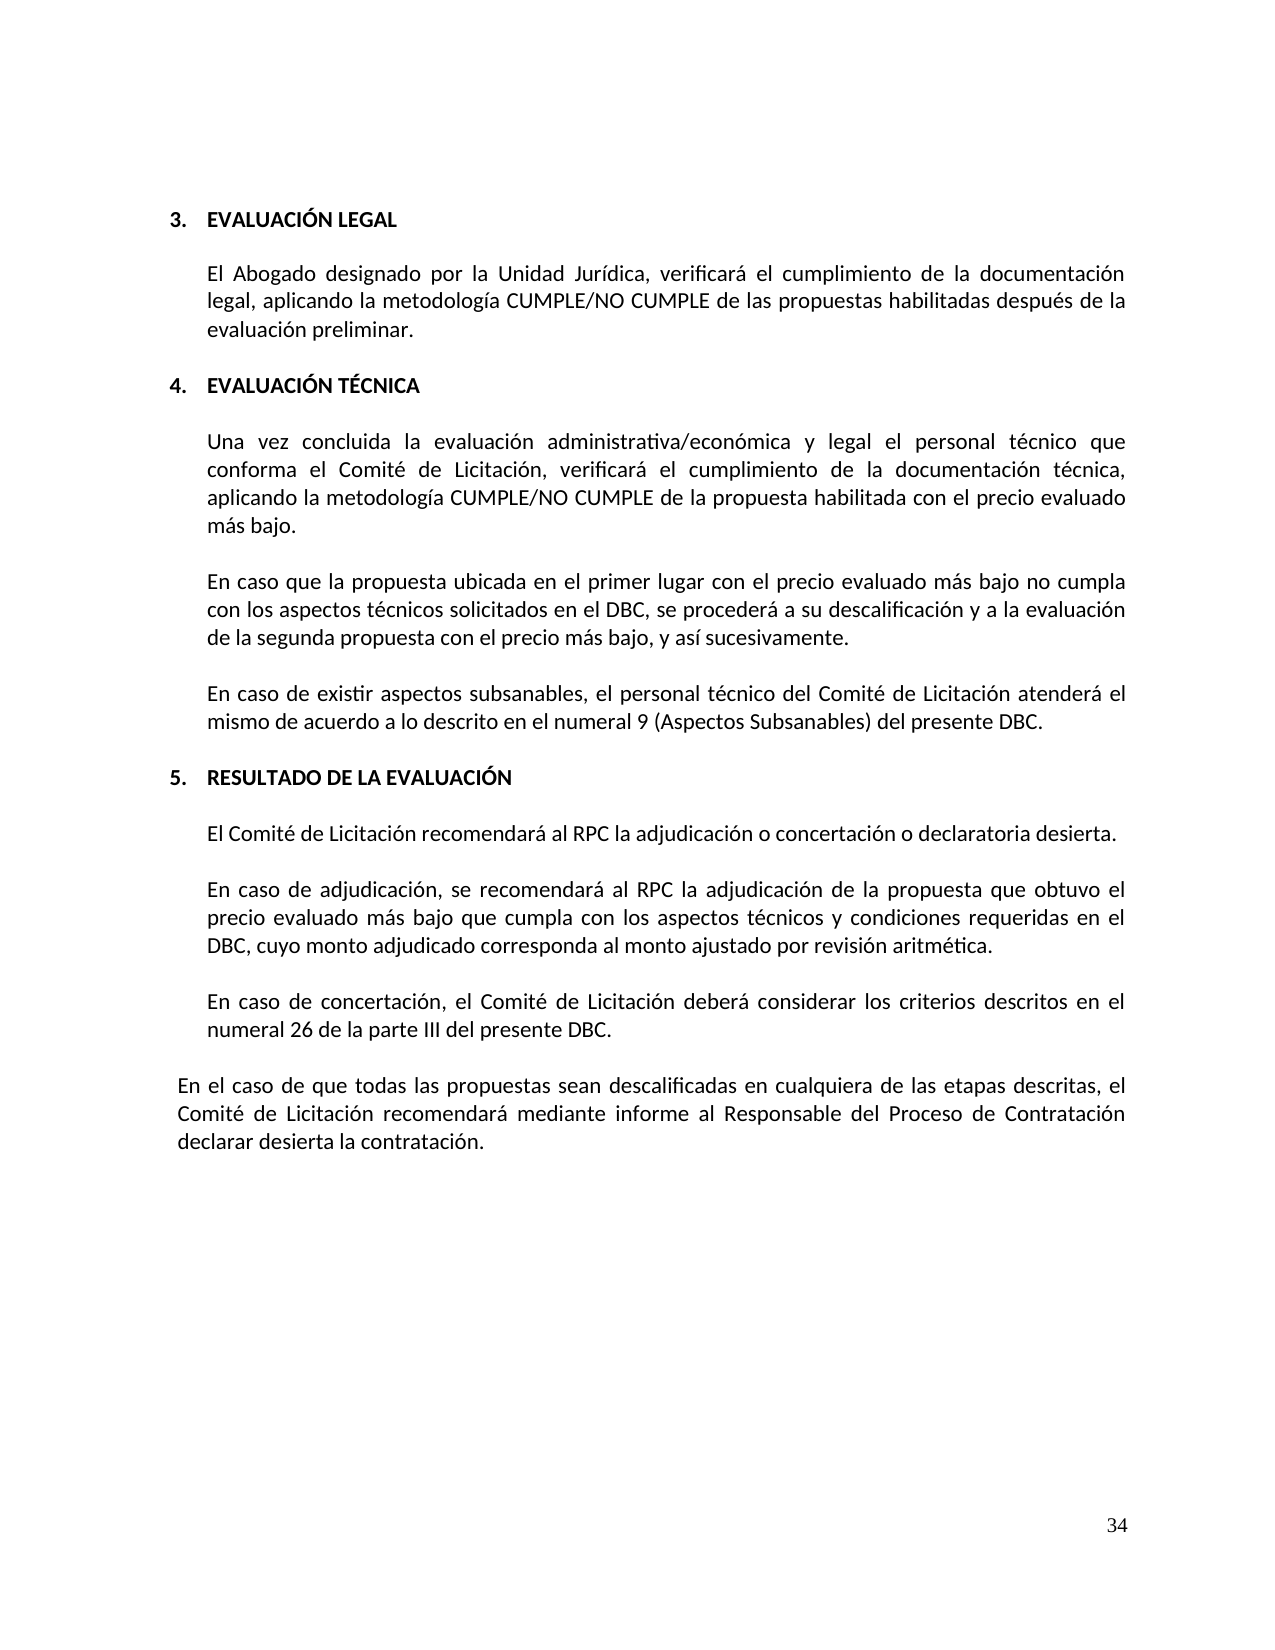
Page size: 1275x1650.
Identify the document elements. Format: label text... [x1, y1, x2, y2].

text En caso de concertación, el Comité de Licitación deberá considerar los criterios descritos en el numeral 26 de la parte III del presente DBC. [207, 987, 1127, 1043]
text En caso de adjudicación, se recomendará al RPC la adjudicación de la propuesta que obtuvo el precio evaluado más bajo que cumpla con los aspectos técnicos y condiciones requeridas en el DBC, cuyo monto adjudicado corresponda al monto ajustado por revisión aritmética. [207, 875, 1127, 959]
text En caso que la propuesta ubicada en el primer lugar con el precio evaluado más bajo no cumpla con los aspectos técnicos solicitados en el DBC, se procederá a su descalificación y a la evaluación de la segunda propuesta con el precio más bajo, y así sucesivamente. [207, 567, 1127, 651]
text Una vez concluida la evaluación administrativa/económica y legal el personal técnico que conforma el Comité de Licitación, verificará el cumplimiento de la documentación técnica, aplicando la metodología CUMPLE/NO CUMPLE de la propuesta habilitada con el precio evaluado más bajo. [207, 427, 1127, 539]
text El Comité de Licitación recomendará al RPC la adjudicación o concertación o declaratoria desierta. [207, 819, 1127, 847]
list EVALUACIÓN TÉCNICA [169, 371, 1127, 399]
text En caso de existir aspectos subsanables, el personal técnico del Comité de Licitación atenderá el mismo de acuerdo a lo descrito en el numeral 9 (Aspectos Subsanables) del presente DBC. [207, 679, 1127, 735]
list RESULTADO DE LA EVALUACIÓN [169, 763, 1127, 791]
list EVALUACIÓN LEGAL [169, 205, 1127, 233]
text En el caso de que todas las propuestas sean descalificadas en cualquiera de las etapas descritas, el Comité de Licitación recomendará mediante informe al Responsable del Proceso de Contratación declarar desierta la contratación. [177, 1071, 1127, 1155]
text El Abogado designado por la Unidad Jurídica, verificará el cumplimiento de la documentación legal, aplicando la metodología CUMPLE/NO CUMPLE de las propuestas habilitadas después de la evaluación preliminar. [207, 259, 1127, 343]
